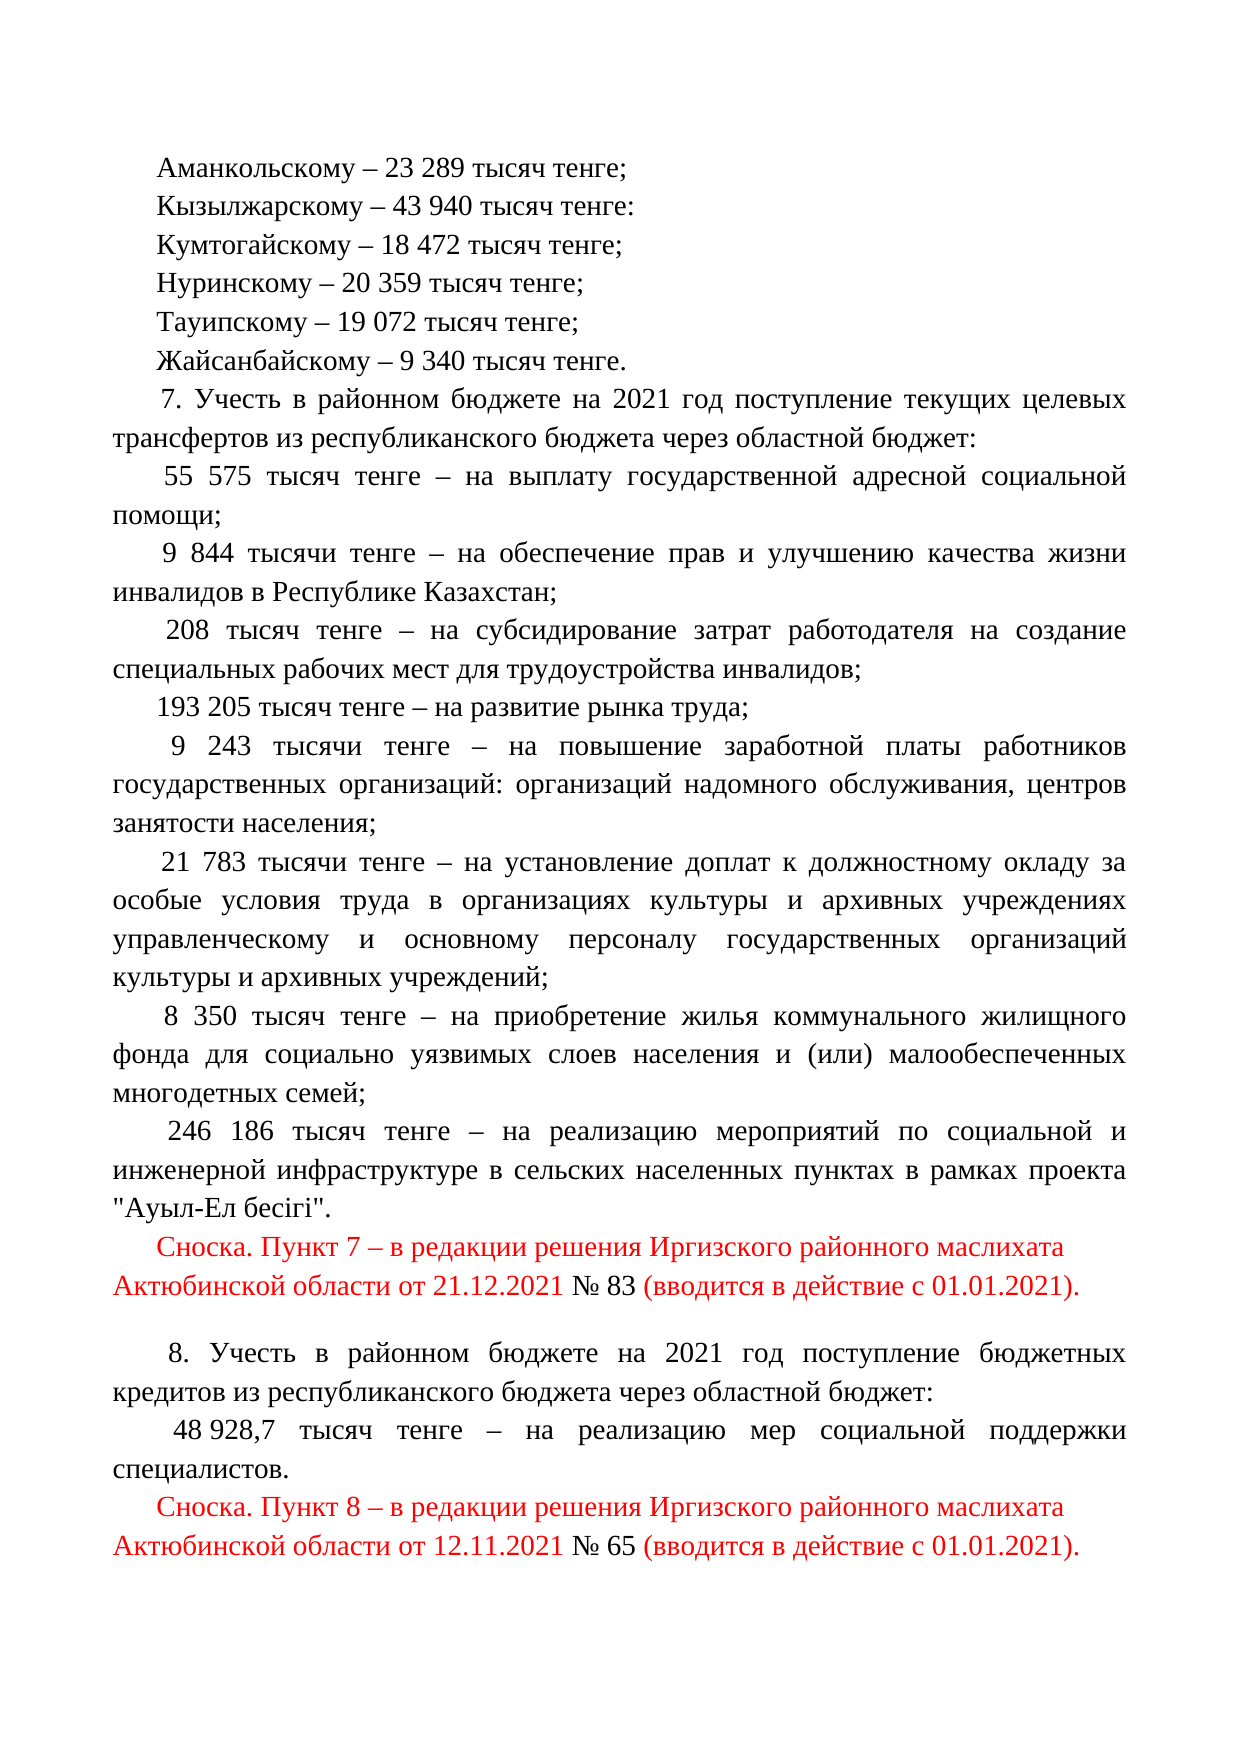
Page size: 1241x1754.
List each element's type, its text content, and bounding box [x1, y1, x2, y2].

text Жайсанбайскому – 9 340 тысяч тенге. [112, 343, 1128, 376]
text Сноска. Пункт 7 – в редакции решения Иргизского районного маслихата Актюбинской области от 21.12.2021 № 83 (вводится в действие с 01.01.2021). [112, 1229, 1128, 1331]
text Аманкольскому – 23 289 тысяч тенге; [112, 150, 1128, 183]
text 208 тысяч тенге – на субсидирование затрат работодателя на создание специальных рабочих мест для трудоустройства инвалидов; [112, 612, 1128, 684]
text 9 844 тысячи тенге – на обеспечение прав и улучшению качества жизни инвалидов в Республике Казахстан; [112, 535, 1128, 607]
text 246 186 тысяч тенге – на реализацию мероприятий по социальной и инженерной инфраструктуре в сельских населенных пунктах в рамках проекта "Ауыл-Ел бесігі". [112, 1113, 1128, 1224]
text 21 783 тысячи тенге – на установление доплат к должностному окладу за особые условия труда в организациях культуры и архивных учреждениях управленческому и основному персоналу государственных организаций культуры и архивных учреждений; [112, 844, 1128, 993]
text Кызылжарскому – 43 940 тысяч тенге: [112, 188, 1128, 222]
text Тауипскому – 19 072 тысяч тенге; [112, 304, 1128, 338]
text Кумтогайскому – 18 472 тысяч тенге; [112, 227, 1128, 261]
text Нуринскому – 20 359 тысяч тенге; [112, 266, 1128, 299]
text 8 350 тысяч тенге – на приобретение жилья коммунального жилищного фонда для социально уязвимых слоев населения и (или) малообеспеченных многодетных семей; [112, 998, 1128, 1108]
text 8. Учесть в районном бюджете на 2021 год поступление бюджетных кредитов из республиканского бюджета через областной бюджет: [112, 1335, 1128, 1407]
text 9 243 тысячи тенге – на повышение заработной платы работников государственных организаций: организаций надомного обслуживания, центров занятости населения; [112, 728, 1128, 839]
text Сноска. Пункт 8 – в редакции решения Иргизского районного маслихата Актюбинской области от 12.11.2021 № 65 (вводится в действие с 01.01.2021). [112, 1489, 1128, 1592]
text 193 205 тысяч тенге – на развитие рынка труда; [112, 689, 1128, 723]
text 48 928,7 тысяч тенге – на реализацию мер социальной поддержки специалистов. [112, 1412, 1128, 1484]
text 7. Учесть в районном бюджете на 2021 год поступление текущих целевых трансфертов из республиканского бюджета через областной бюджет: [112, 381, 1128, 453]
text 55 575 тысяч тенге – на выплату государственной адресной социальной помощи; [112, 458, 1128, 530]
